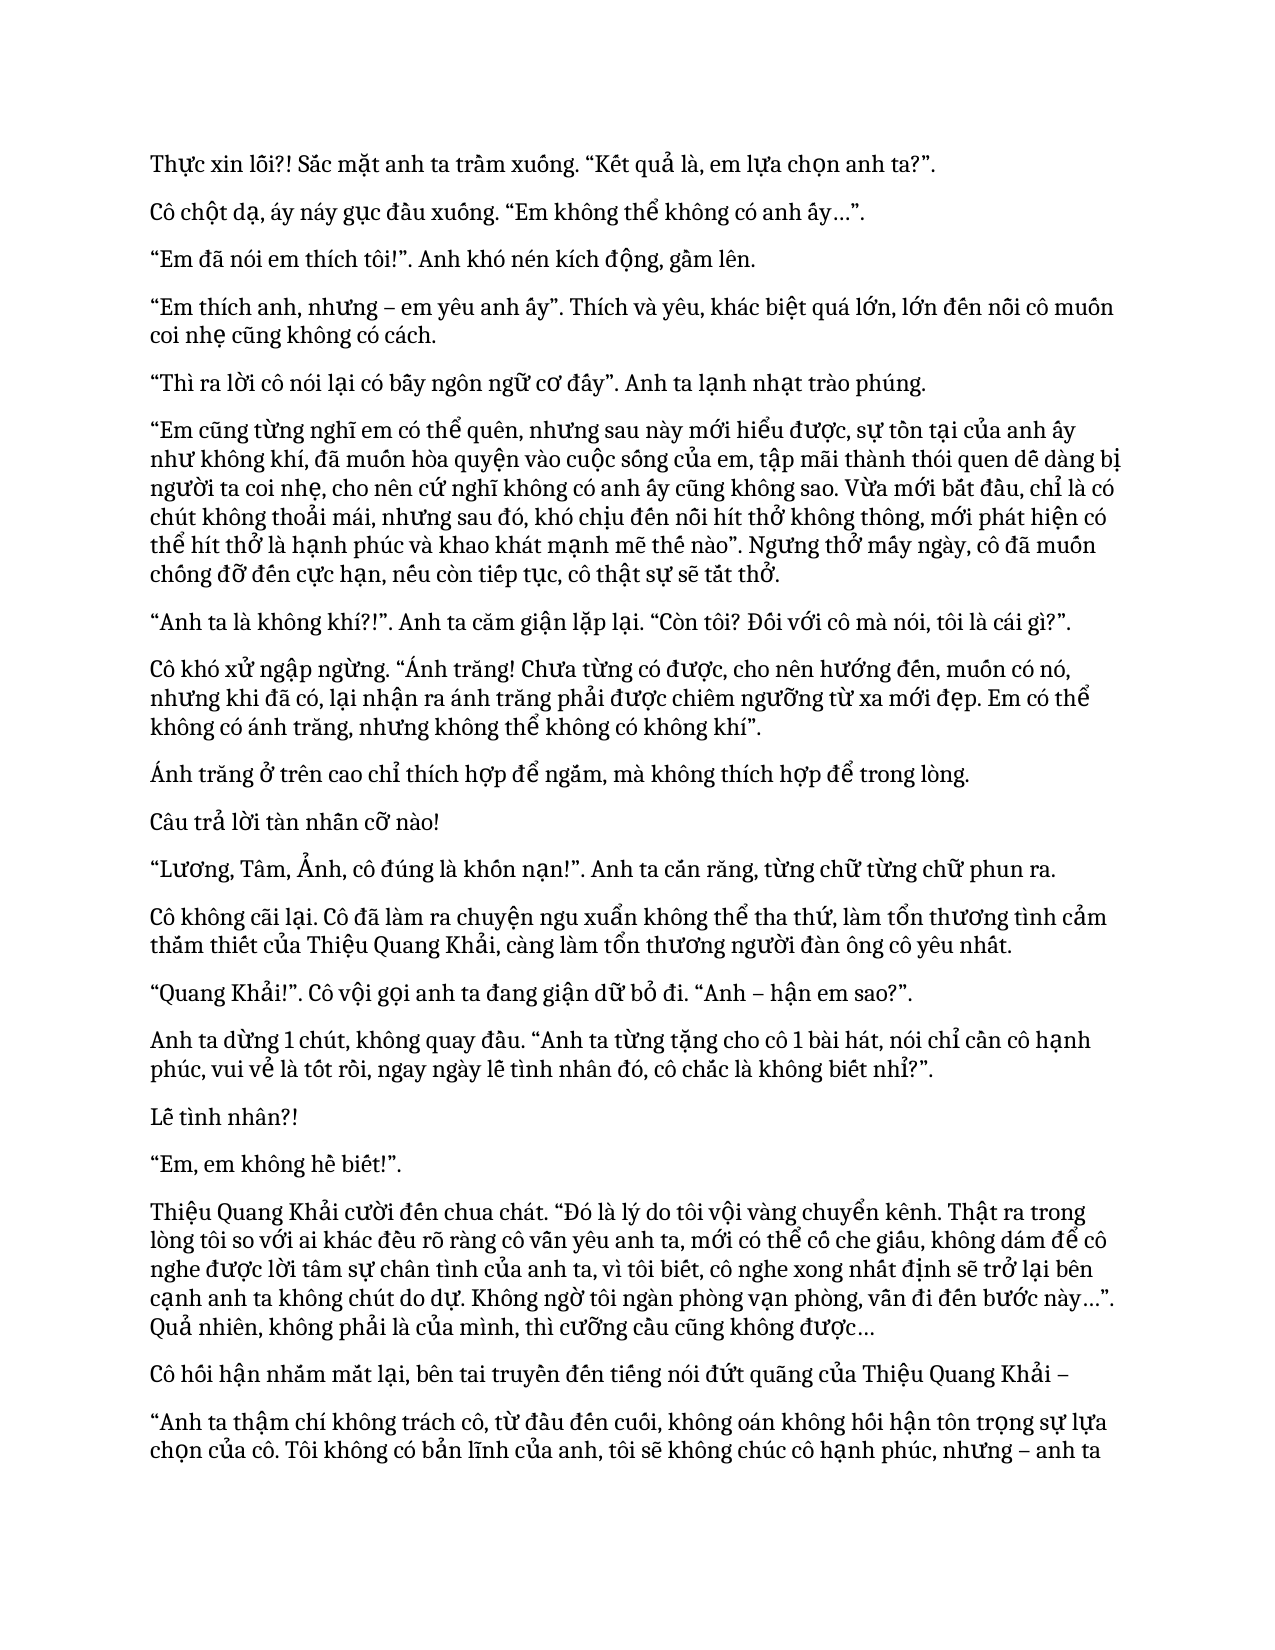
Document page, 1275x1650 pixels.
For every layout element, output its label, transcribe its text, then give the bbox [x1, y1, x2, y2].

text Câu trả lời tàn nhẫn cỡ nào! [150, 807, 1125, 836]
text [150, 1407, 1125, 1465]
text “Thì ra lời cô nói lại có bẫy ngôn ngữ cơ đấy”. Anh ta lạnh nhạt trào phúng. [150, 369, 1125, 397]
text Cô không cãi lại. Cô đã làm ra chuyện ngu xuẩn không thể tha thứ, làm tổn thương tình cảm thắm thiết của Thiệu Quang Khải, càng làm tổn thương người đàn ông cô yêu nhất. [150, 902, 1125, 960]
text Thiệu Quang Khải cười đến chua chát. “Đó là lý do tôi vội vàng chuyển kênh. Thật ra trong lòng tôi so với ai khác đều rõ ràng cô vẫn yêu anh ta, mới có thể cố che giấu, không dám để cô nghe được lời tâm sự chân tình của anh ta, vì tôi biết, cô nghe xong nhất định sẽ trở lại bên cạnh anh ta không chút do dự. Không ngờ tôi ngàn phòng vạn phòng, vẫn đi đến bước này…”. Quả nhiên, không phải là của mình, thì cưỡng cầu cũng không được… [150, 1197, 1125, 1341]
text “Em đã nói em thích tôi!”. Anh khó nén kích động, gầm lên. [150, 245, 1125, 274]
text Thực xin lỗi?! Sắc mặt anh ta trầm xuống. “Kết quả là, em lựa chọn anh ta?”. [150, 150, 1125, 179]
text Lễ tình nhân?! [150, 1102, 1125, 1131]
text “Lương, Tâm, Ảnh, cô đúng là khốn nạn!”. Anh ta cắn răng, từng chữ từng chữ phun ra. [150, 855, 1125, 884]
text Cô chột dạ, áy náy gục đầu xuống. “Em không thể không có anh ấy…”. [150, 197, 1125, 226]
text Anh ta dừng 1 chút, không quay đầu. “Anh ta từng tặng cho cô 1 bài hát, nói chỉ cần cô hạnh phúc, vui vẻ là tốt rồi, ngay ngày lễ tình nhân đó, cô chắc là không biết nhỉ?”. [150, 1026, 1125, 1084]
text Cô hối hận nhắm mắt lại, bên tai truyền đến tiếng nói đứt quãng của Thiệu Quang Khải – [150, 1360, 1125, 1389]
text Ánh trăng ở trên cao chỉ thích hợp để ngắm, mà không thích hợp để trong lòng. [150, 760, 1125, 789]
text “Quang Khải!”. Cô vội gọi anh ta đang giận dữ bỏ đi. “Anh – hận em sao?”. [150, 979, 1125, 1007]
text Cô khó xử ngập ngừng. “Ánh trăng! Chưa từng có được, cho nên hướng đến, muốn có nó, nhưng khi đã có, lại nhận ra ánh trăng phải được chiêm ngưỡng từ xa mới đẹp. Em có thể không có ánh trăng, nhưng không thể không có không khí”. [150, 655, 1125, 741]
text “Em cũng từng nghĩ em có thể quên, nhưng sau này mới hiểu được, sự tồn tại của anh ấy như không khí, đã muốn hòa quyện vào cuộc sống của em, tập mãi thành thói quen dễ dàng bị người ta coi nhẹ, cho nên cứ nghĩ không có anh ấy cũng không sao. Vừa mới bắt đầu, chỉ là có chút không thoải mái, nhưng sau đó, khó chịu đến nỗi hít thở không thông, mới phát hiện có thể hít thở là hạnh phúc và khao khát mạnh mẽ thế nào”. Ngưng thở mấy ngày, cô đã muốn chống đỡ đến cực hạn, nếu còn tiếp tục, cô thật sự sẽ tắt thở. [150, 416, 1125, 589]
text “Em thích anh, nhưng – em yêu anh ấy”. Thích và yêu, khác biệt quá lớn, lớn đến nỗi cô muốn coi nhẹ cũng không có cách. [150, 292, 1125, 350]
text “Anh ta là không khí?!”. Anh ta căm giận lặp lại. “Còn tôi? Đối với cô mà nói, tôi là cái gì?”. [150, 607, 1125, 636]
text “Em, em không hề biết!”. [150, 1150, 1125, 1179]
